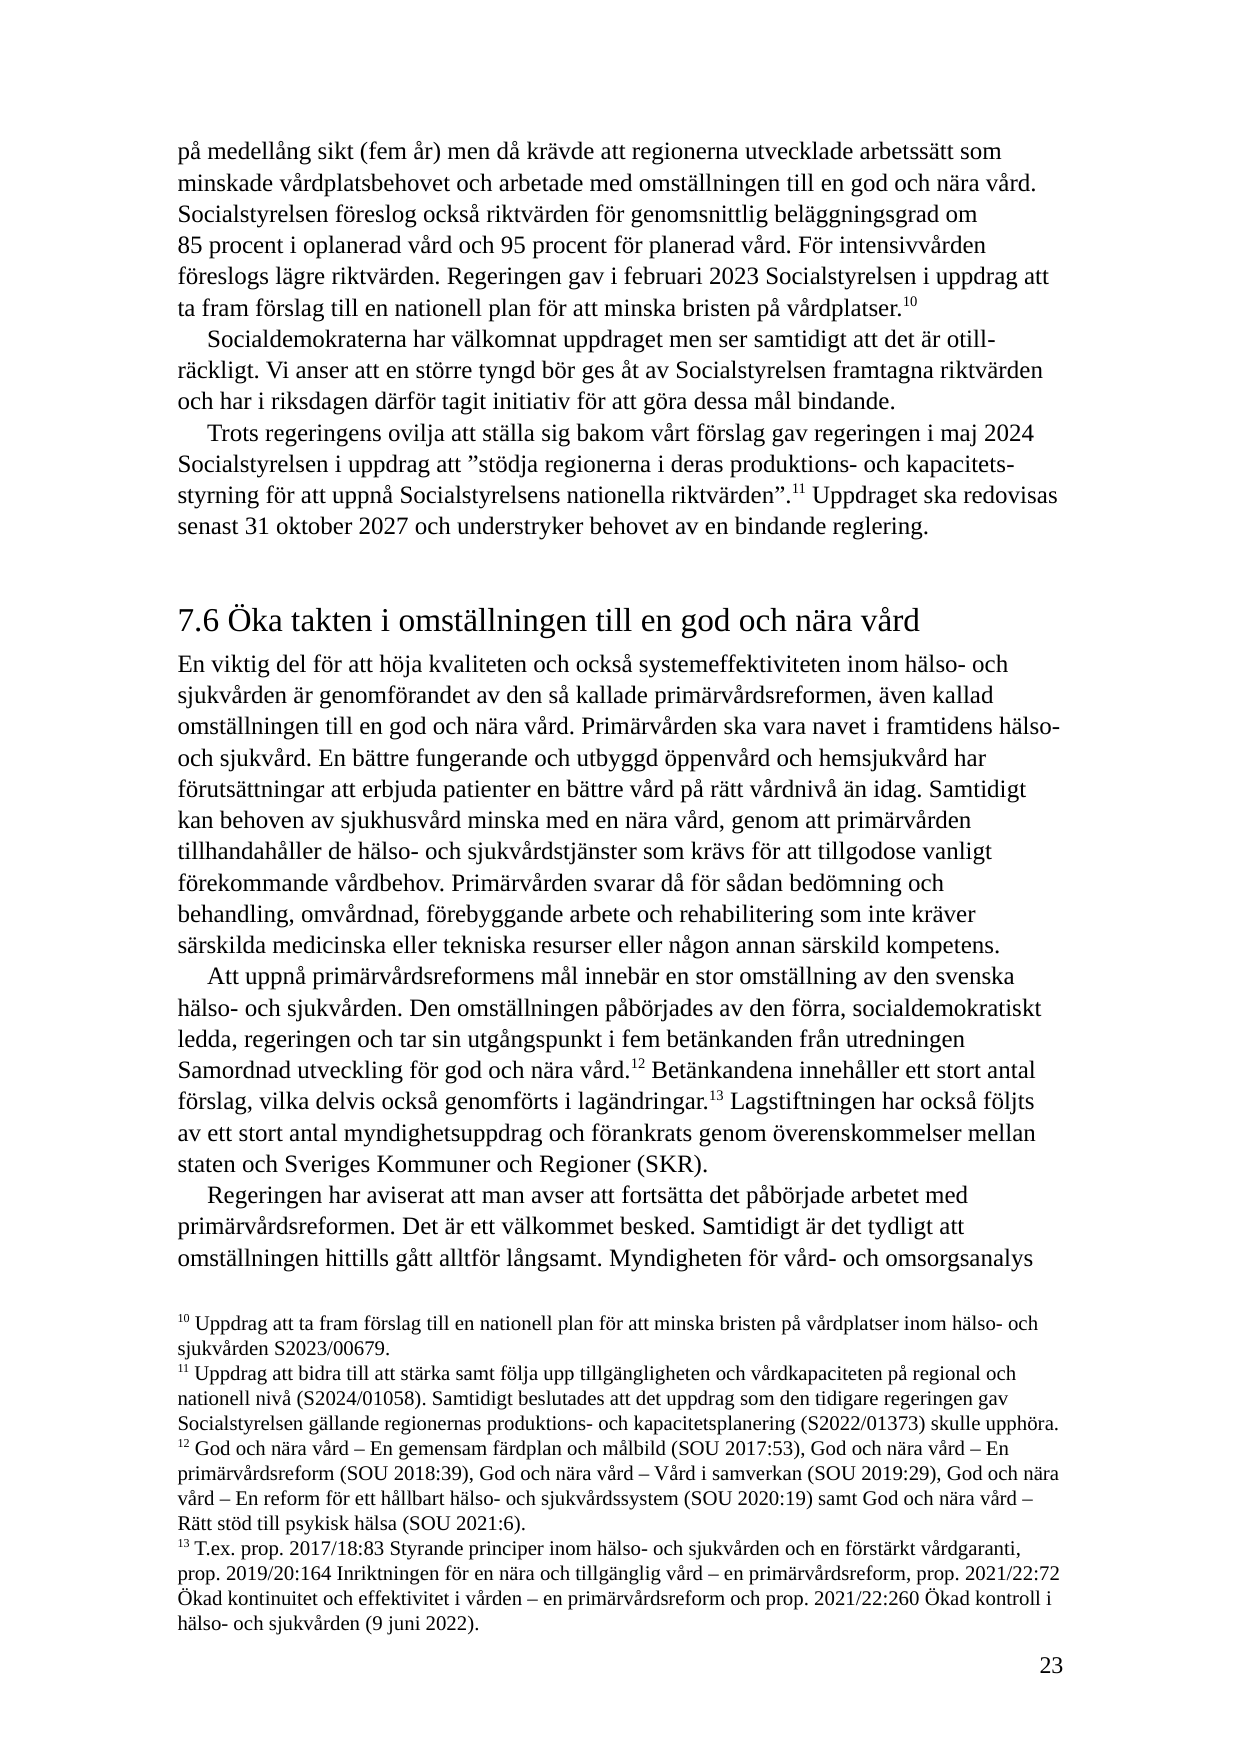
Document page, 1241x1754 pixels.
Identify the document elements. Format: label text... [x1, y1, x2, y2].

text Trots regeringens ovilja att ställa sig bakom vårt förslag gav regeringen i maj 2024 Socialstyrelsen i uppdrag att ”stödja regionerna i deras produktions- och kapacitetsstyrning för att uppnå Socialstyrelsens nationella riktvärden”. Uppdraget ska redovisas senast 31 oktober 2027 och understryker behovet av en bindande reglering. [177, 415, 1063, 540]
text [177, 134, 1063, 321]
text Att uppnå primärvårdsreformens mål innebär en stor omställning av den svenska hälso- och sjukvården. Den omställningen påbörjades av den förra, socialdemokratiskt ledda, regeringen och tar sin utgångspunkt i fem betänkanden från utredningen Samordnad utveckling för god och nära vård. Betänkandena innehåller ett stort antal förslag, vilka delvis också genomförts i lagändringar. Lagstiftningen har också följts av ett stort antal myndighetsuppdrag och förankrats genom överenskommelser mellan staten och Sveriges Kommuner och Regioner (SKR). [177, 959, 1063, 1178]
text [177, 1178, 1063, 1271]
text Socialdemokraterna har välkomnat uppdraget men ser samtidigt att det är otillräckligt. Vi anser att en större tyngd bör ges åt av Socialstyrelsen framtagna riktvärden och har i riksdagen därför tagit initiativ för att göra dessa mål bindande. [177, 321, 1063, 415]
text En viktig del för att höja kvaliteten och också systemeffektiviteten inom hälso- och sjukvården är genomförandet av den så kallade primärvårdsreformen, även kallad omställningen till en god och nära vård. Primärvården ska vara navet i framtidens hälso- och sjukvård. En bättre fungerande och utbyggd öppenvård och hemsjukvård har förutsättningar att erbjuda patienter en bättre vård på rätt vårdnivå än idag. Samtidigt kan behoven av sjukhusvård minska med en nära vård, genom att primärvården tillhandahåller de hälso- och sjukvårdstjänster som krävs för att tillgodose vanligt förekommande vårdbehov. Primärvården svarar då för sådan bedömning och behandling, omvårdnad, förebyggande arbete och rehabilitering som inte kräver särskilda medicinska eller tekniska resurser eller någon annan särskild kompetens. [177, 646, 1063, 959]
text Öka takten i omställningen till en god och nära vård [177, 603, 1063, 638]
